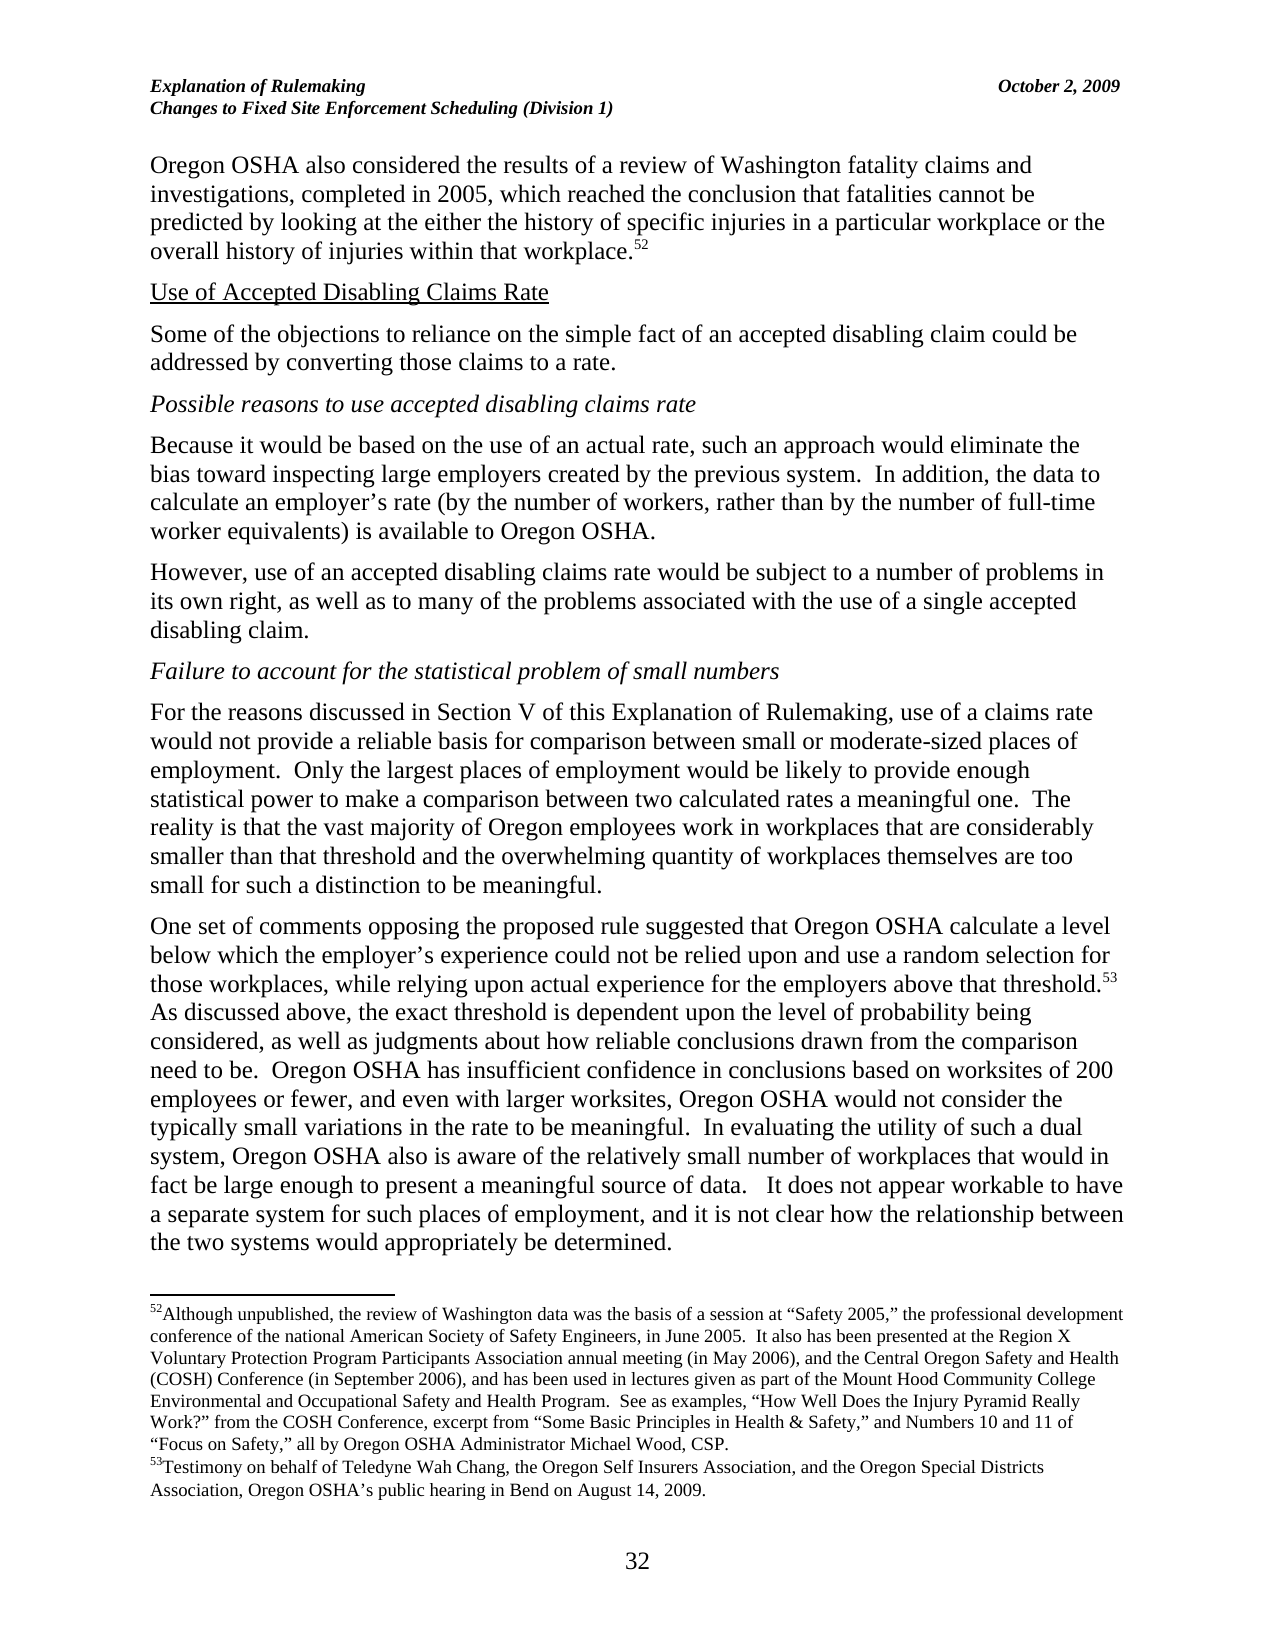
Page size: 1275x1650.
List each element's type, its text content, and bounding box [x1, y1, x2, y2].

text However, use of an accepted disabling claims rate would be subject to a number of problems in its own right, as well as to many of the problems associated with the use of a single accepted disabling claim. [150, 557, 1125, 644]
text Failure to account for the statistical problem of small numbers [150, 656, 1125, 685]
text Because it would be based on the use of an actual rate, such an approach would eliminate the bias toward inspecting large employers created by the previous system. In addition, the data to calculate an employer’s rate (by the number of workers, rather than by the number of full-time worker equivalents) is available to Oregon OSHA. [150, 430, 1125, 545]
text Some of the objections to reliance on the simple fact of an accepted disabling claim could be addressed by converting those claims to a rate. [150, 319, 1125, 376]
text Use of Accepted Disabling Claims Rate [150, 277, 1125, 306]
text Possible reasons to use accepted disabling claims rate [150, 389, 1125, 417]
text One set of comments opposing the proposed rule suggested that Oregon OSHA calculate a level below which the employer’s experience could not be relied upon and use a random selection for those workplaces, while relying upon actual experience for the employers above that threshold. As discussed above, the exact threshold is dependent upon the level of probability being considered, as well as judgments about how reliable conclusions drawn from the comparison need to be. Oregon OSHA has insufficient confidence in conclusions based on worksites of 200 employees or fewer, and even with larger worksites, Oregon OSHA would not consider the typically small variations in the rate to be meaningful. In evaluating the utility of such a dual system, Oregon OSHA also is aware of the relatively small number of workplaces that would in fact be large enough to present a meaningful source of data. It does not appear workable to have a separate system for such places of employment, and it is not clear how the relationship between the two systems would appropriately be determined. [150, 911, 1125, 1256]
text Oregon OSHA also considered the results of a review of Washington fatality claims and investigations, completed in 2005, which reached the conclusion that fatalities cannot be predicted by looking at the either the history of specific injuries in a particular workplace or the overall history of injuries within that workplace. [150, 150, 1125, 265]
text For the reasons discussed in Section V of this Explanation of Rulemaking, use of a claims rate would not provide a reliable basis for comparison between small or moderate-sized places of employment. Only the largest places of employment would be likely to provide enough statistical power to make a comparison between two calculated rates a meaningful one. The reality is that the vast majority of Oregon employees work in workplaces that are considerably smaller than that threshold and the overwhelming quantity of workplaces themselves are too small for such a distinction to be meaningful. [150, 697, 1125, 899]
